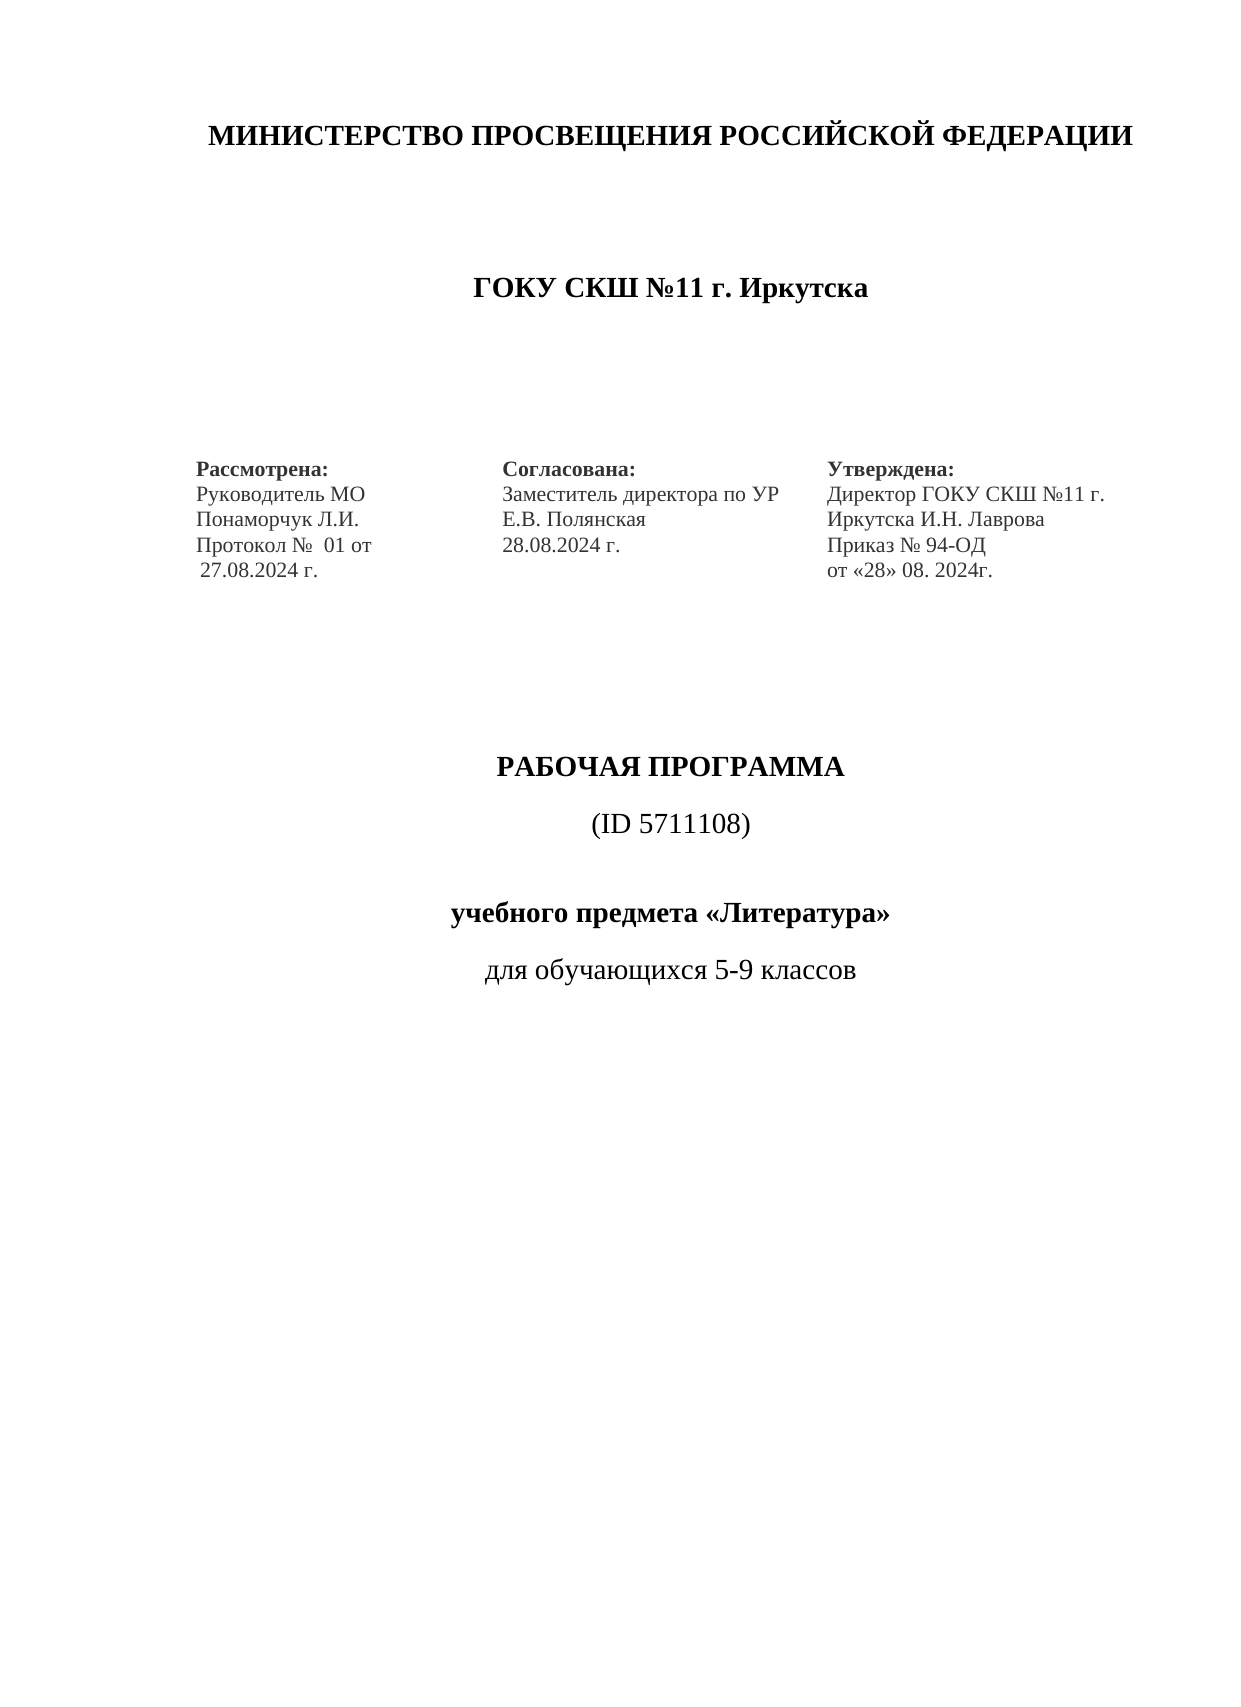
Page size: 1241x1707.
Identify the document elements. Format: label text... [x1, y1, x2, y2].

text для обучающихся 5-9 классов [190, 952, 1152, 986]
text РАБОЧАЯ ПРОГРАММА [190, 749, 1152, 783]
table_header Утверждена: Директор ГОКУ СКШ №11 г. Иркутска И.Н. Лаврова Приказ № 94-ОД от «28» 08. 2024г. [816, 456, 1140, 588]
text МИНИСТЕРСТВО ПРОСВЕЩЕНИЯ РОССИЙСКОЙ ФЕДЕРАЦИИ [190, 118, 1152, 152]
text ГОКУ СКШ №11 г. Иркутска [190, 270, 1152, 304]
table_header Согласована: Заместитель директора по УР Е.В. Полянская 28.08.2024 г. [491, 456, 816, 588]
text учебного предмета «Литература» [190, 895, 1152, 929]
table_header Рассмотрена: Руководитель МО Понаморчук Л.И. Протокол № 01 от 27.08.2024 г. [166, 456, 491, 588]
text (ID 5711108) [190, 806, 1152, 840]
